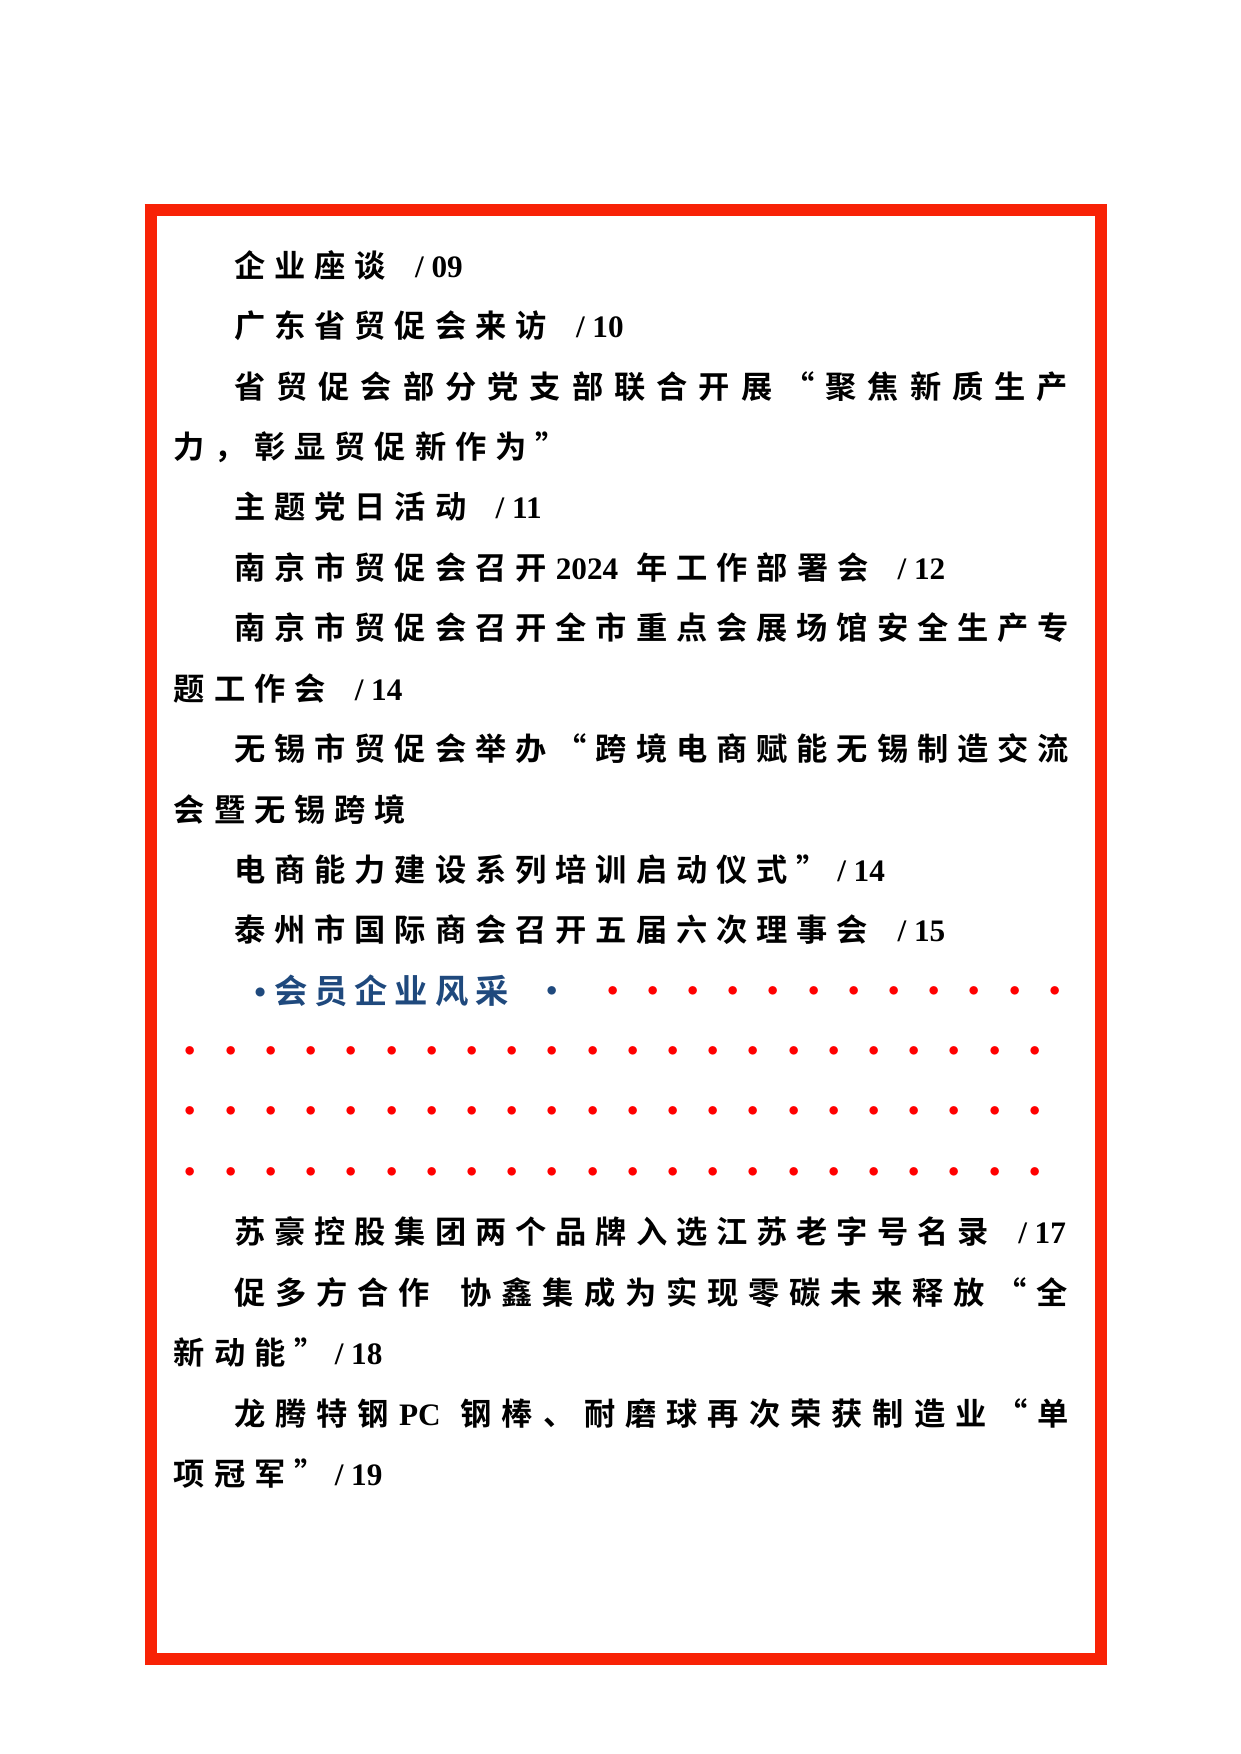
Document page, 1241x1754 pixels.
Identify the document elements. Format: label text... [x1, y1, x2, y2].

list 企业座谈 / 09 [174, 233, 1078, 294]
list 南京市贸促会召开2024年工作部署会 / 12 [174, 536, 1078, 596]
list 南京市贸促会召开全市重点会展场馆安全生产专题工作会 / 14 [174, 596, 1078, 717]
list 无锡市贸促会举办“跨境电商赋能无锡制造交流会暨无锡跨境 [174, 717, 1078, 838]
list 促多方合作 协鑫集成为实现零碳未来释放“全新动能”/ 18 [174, 1261, 1078, 1381]
list 广东省贸促会来访 / 10 [174, 294, 1078, 354]
list 主题党日活动 / 11 [174, 475, 1078, 536]
list 龙腾特钢PC钢棒、耐磨球再次荣获制造业“单项冠军”/ 19 [174, 1381, 1078, 1502]
list 省贸促会部分党支部联合开展“聚焦新质生产力，彰显贸促新作为” [174, 354, 1078, 475]
list • 会员企业风采 • ‧‧‧‧‧‧‧‧‧‧‧‧‧‧‧‧‧‧‧‧‧‧‧‧‧‧‧‧‧‧‧‧‧‧‧‧‧‧‧‧‧‧‧‧‧‧‧‧‧‧‧‧‧‧‧‧‧‧‧‧‧‧‧‧‧‧‧‧‧‧‧‧‧‧‧‧‧‧ [174, 958, 1078, 1200]
list 泰州市国际商会召开五届六次理事会 / 15 [174, 898, 1078, 958]
list 电商能力建设系列培训启动仪式”/ 14 [174, 838, 1078, 898]
list 苏豪控股集团两个品牌入选江苏老字号名录 / 17 [174, 1200, 1078, 1261]
